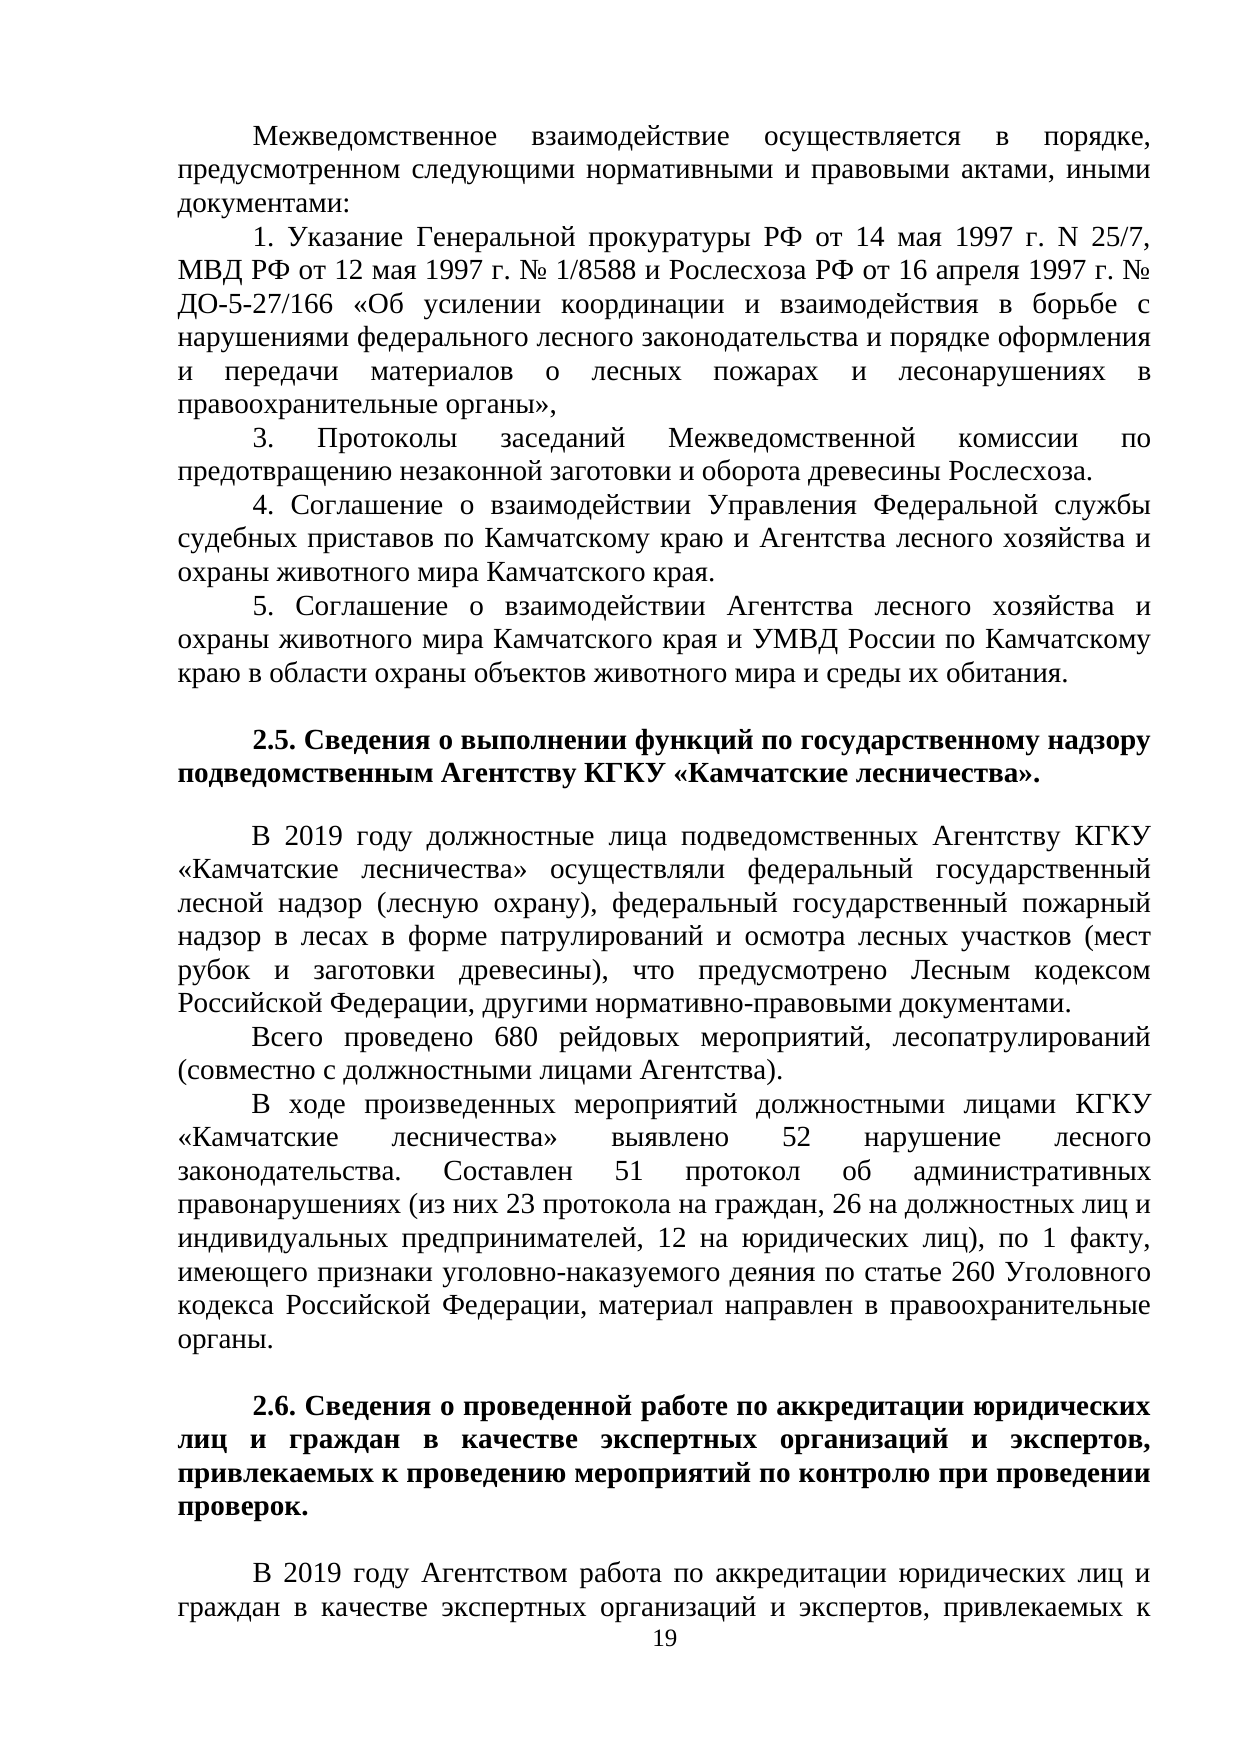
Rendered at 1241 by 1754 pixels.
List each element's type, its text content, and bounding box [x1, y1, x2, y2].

text Межведомственное взаимодействие осуществляется в порядке, предусмотренном следующими нормативными и правовыми актами, иными документами: [177, 118, 1152, 219]
text В ходе произведенных мероприятий должностными лицами КГКУ «Камчатские лесничества» выявлено 52 нарушение лесного законодательства. Составлен 51 протокол об административных правонарушениях (из них 23 протокола на граждан, 26 на должностных лиц и индивидуальных предпринимателей, 12 на юридических лиц), по 1 факту, имеющего признаки уголовно-наказуемого деяния по статье 260 Уголовного кодекса Российской Федерации, материал направлен в правоохранительные органы. [177, 1086, 1152, 1354]
text 4. Соглашение о взаимодействии Управления Федеральной службы судебных приставов по Камчатскому краю и Агентства лесного хозяйства и охраны животного мира Камчатского края. [177, 487, 1152, 588]
text 3. Протоколы заседаний Межведомственной комиссии по предотвращению незаконной заготовки и оборота древесины Рослесхоза. [177, 420, 1152, 487]
text 2.5. Сведения о выполнении функций по государственному надзору подведомственным Агентству КГКУ «Камчатские лесничества». [177, 722, 1152, 789]
text 1. Указание Генеральной прокуратуры РФ от 14 мая 1997 г. N 25/7, МВД РФ от 12 мая 1997 г. № 1/8588 и Рослесхоза РФ от 16 апреля 1997 г. № ДО-5-27/166 «Об усилении координации и взаимодействия в борьбе с нарушениями федерального лесного законодательства и порядке оформления и передачи материалов о лесных пожарах и лесонарушениях в правоохранительные органы», [177, 219, 1152, 420]
text В 2019 году должностные лица подведомственных Агентству КГКУ «Камчатские лесничества» осуществляли федеральный государственный лесной надзор (лесную охрану), федеральный государственный пожарный надзор в лесах в форме патрулирований и осмотра лесных участков (мест рубок и заготовки древесины), что предусмотрено Лесным кодексом Российской Федерации, другими нормативно-правовыми документами. [177, 818, 1152, 1019]
text Всего проведено 680 рейдовых мероприятий, лесопатрулирований (совместно с должностными лицами Агентства). [177, 1019, 1152, 1086]
text 2.6. Сведения о проведенной работе по аккредитации юридических лиц и граждан в качестве экспертных организаций и экспертов, привлекаемых к проведению мероприятий по контролю при проведении проверок. [177, 1388, 1152, 1522]
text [177, 1556, 1152, 1623]
text 5. Соглашение о взаимодействии Агентства лесного хозяйства и охраны животного мира Камчатского края и УМВД России по Камчатскому краю в области охраны объектов животного мира и среды их обитания. [177, 588, 1152, 688]
